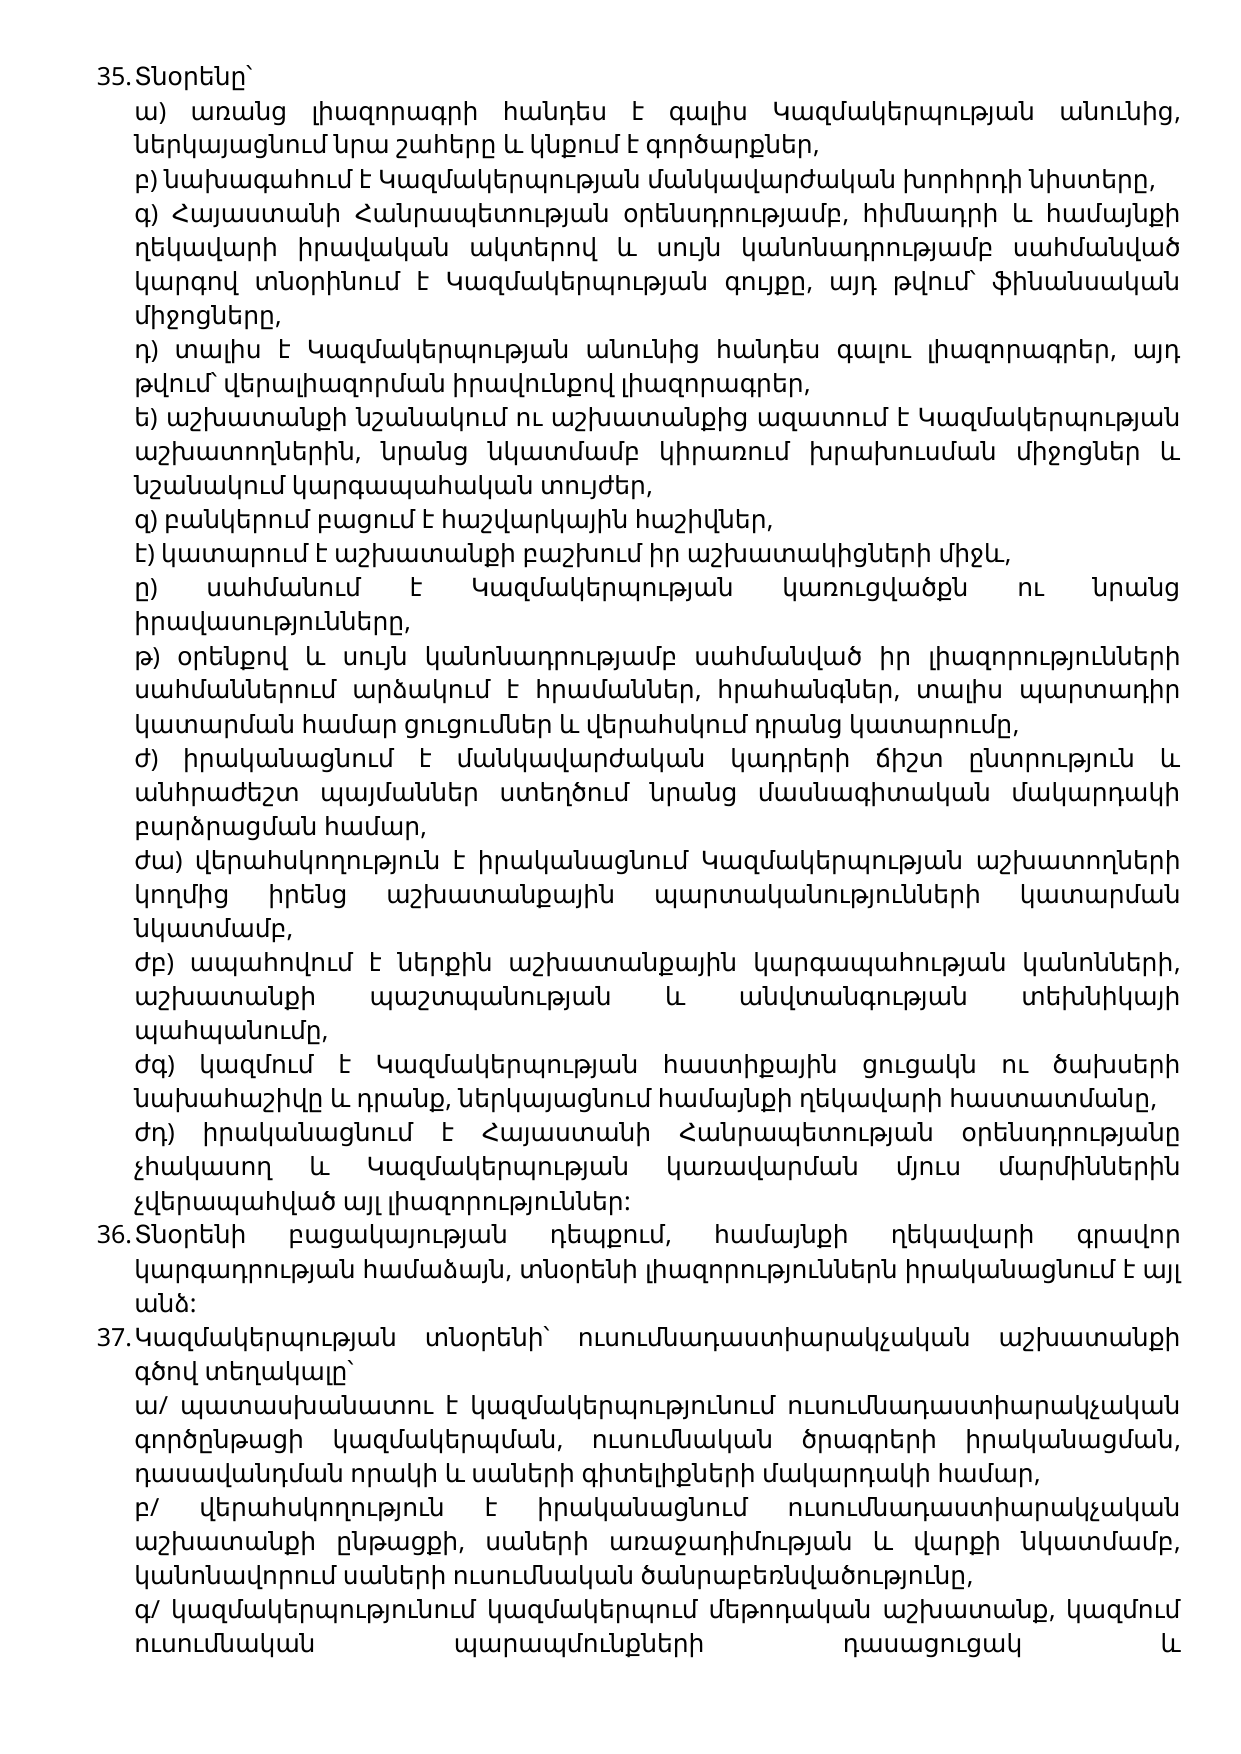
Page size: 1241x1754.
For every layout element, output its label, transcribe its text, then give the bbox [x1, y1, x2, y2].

list զ) բանկերում բացում է հաշվարկային հաշիվներ, [134, 502, 1181, 536]
list Տնօրենը՝ [97, 59, 1181, 93]
list թ) օրենքով և սույն կանոնադրությամբ սահմանված իր լիազորությունների սահմաններում արձակում է հրամաններ, հրահանգներ, տալիս պարտադիր կատարման համար ցուցումներ և վերահսկում դրանց կատարումը, [134, 638, 1181, 740]
list ա/ պատասխանատու է կազմակերպությունում ուսումնադաստիարակչական գործընթացի կազմակերպման, ուսումնական ծրագրերի իրականացման, դասավանդման որակի և սաների գիտելիքների մակարդակի համար, [134, 1387, 1181, 1490]
list է) կատարում է աշխատանքի բաշխում իր աշխատակիցների միջև, [134, 536, 1181, 570]
list բ/ վերահսկողություն է իրականացնում ուսումնադաստիարակչական աշխատանքի ընթացքի, սաների առաջադիմության և վարքի նկատմամբ, կանոնավորում սաների ուսումնական ծանրաբեռնվածությունը, [134, 1490, 1181, 1592]
list ժբ) ապահովում է ներքին աշխատանքային կարգապահության կանոնների, աշխատանքի պաշտպանության և անվտանգության տեխնիկայի պահպանումը, [134, 945, 1181, 1047]
list Տնօրենի բացակայության դեպքում, համայնքի ղեկավարի գրավոր կարգադրության համաձայն, տնօրենի լիազորություններն իրականացնում է այլ անձ: [97, 1217, 1181, 1319]
list ժդ) իրականացնում է Հայաստանի Հանրապետության օրենսդրությանը չհակասող և Կազմակերպության կառավարման մյուս մարմիններին չվերապահված այլ լիազորություններ: [134, 1115, 1181, 1217]
list ժ) իրականացնում է մանկավարժական կադրերի ճիշտ ընտրություն և անհրաժեշտ պայմաններ ստեղծում նրանց մասնագիտական մակարդակի բարձրացման համար, [134, 740, 1181, 842]
list Կազմակերպության տնօրենի՝ ուսումնադաստիարակչական աշխատանքի գծով տեղակալը՝ [97, 1319, 1181, 1387]
list ժգ) կազմում է Կազմակերպության հաստիքային ցուցակն ու ծախսերի նախահաշիվը և դրանք, ներկայացնում համայնքի ղեկավարի հաստատմանը, [134, 1047, 1181, 1115]
list ը) սահմանում է Կազմակերպության կառուցվածքն ու նրանց իրավասությունները, [134, 570, 1181, 638]
list ա) առանց լիազորագրի հանդես է գալիս Կազմակերպության անունից, ներկայացնում նրա շահերը և կնքում է գործարքներ, [134, 93, 1181, 161]
list գ) Հայաստանի Հանրապետության օրենսդրությամբ, հիմնադրի և համայնքի ղեկավարի իրավական ակտերով և սույն կանոնադրությամբ սահմանված կարգով տնօրինում է Կազմակերպության գույքը, այդ թվում՝ ֆինանսական միջոցները, [134, 195, 1181, 332]
list բ) նախագահում է Կազմակերպության մանկավարժական խորհրդի նիստերը, [134, 161, 1181, 195]
list դ) տալիս է Կազմակերպության անունից հանդես գալու լիազորագրեր, այդ թվում՝ վերալիազորման իրավունքով լիազորագրեր, [134, 332, 1181, 400]
list ժա) վերահսկողություն է իրականացնում Կազմակերպության աշխատողների կողմից իրենց աշխատանքային պարտականությունների կատարման նկատմամբ, [134, 842, 1181, 945]
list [134, 1592, 1181, 1660]
list ե) աշխատանքի նշանակում ու աշխատանքից ազատում է Կազմակերպության աշխատողներին, նրանց նկատմամբ կիրառում խրախուսման միջոցներ և նշանակում կարգապահական տույժեր, [134, 400, 1181, 502]
